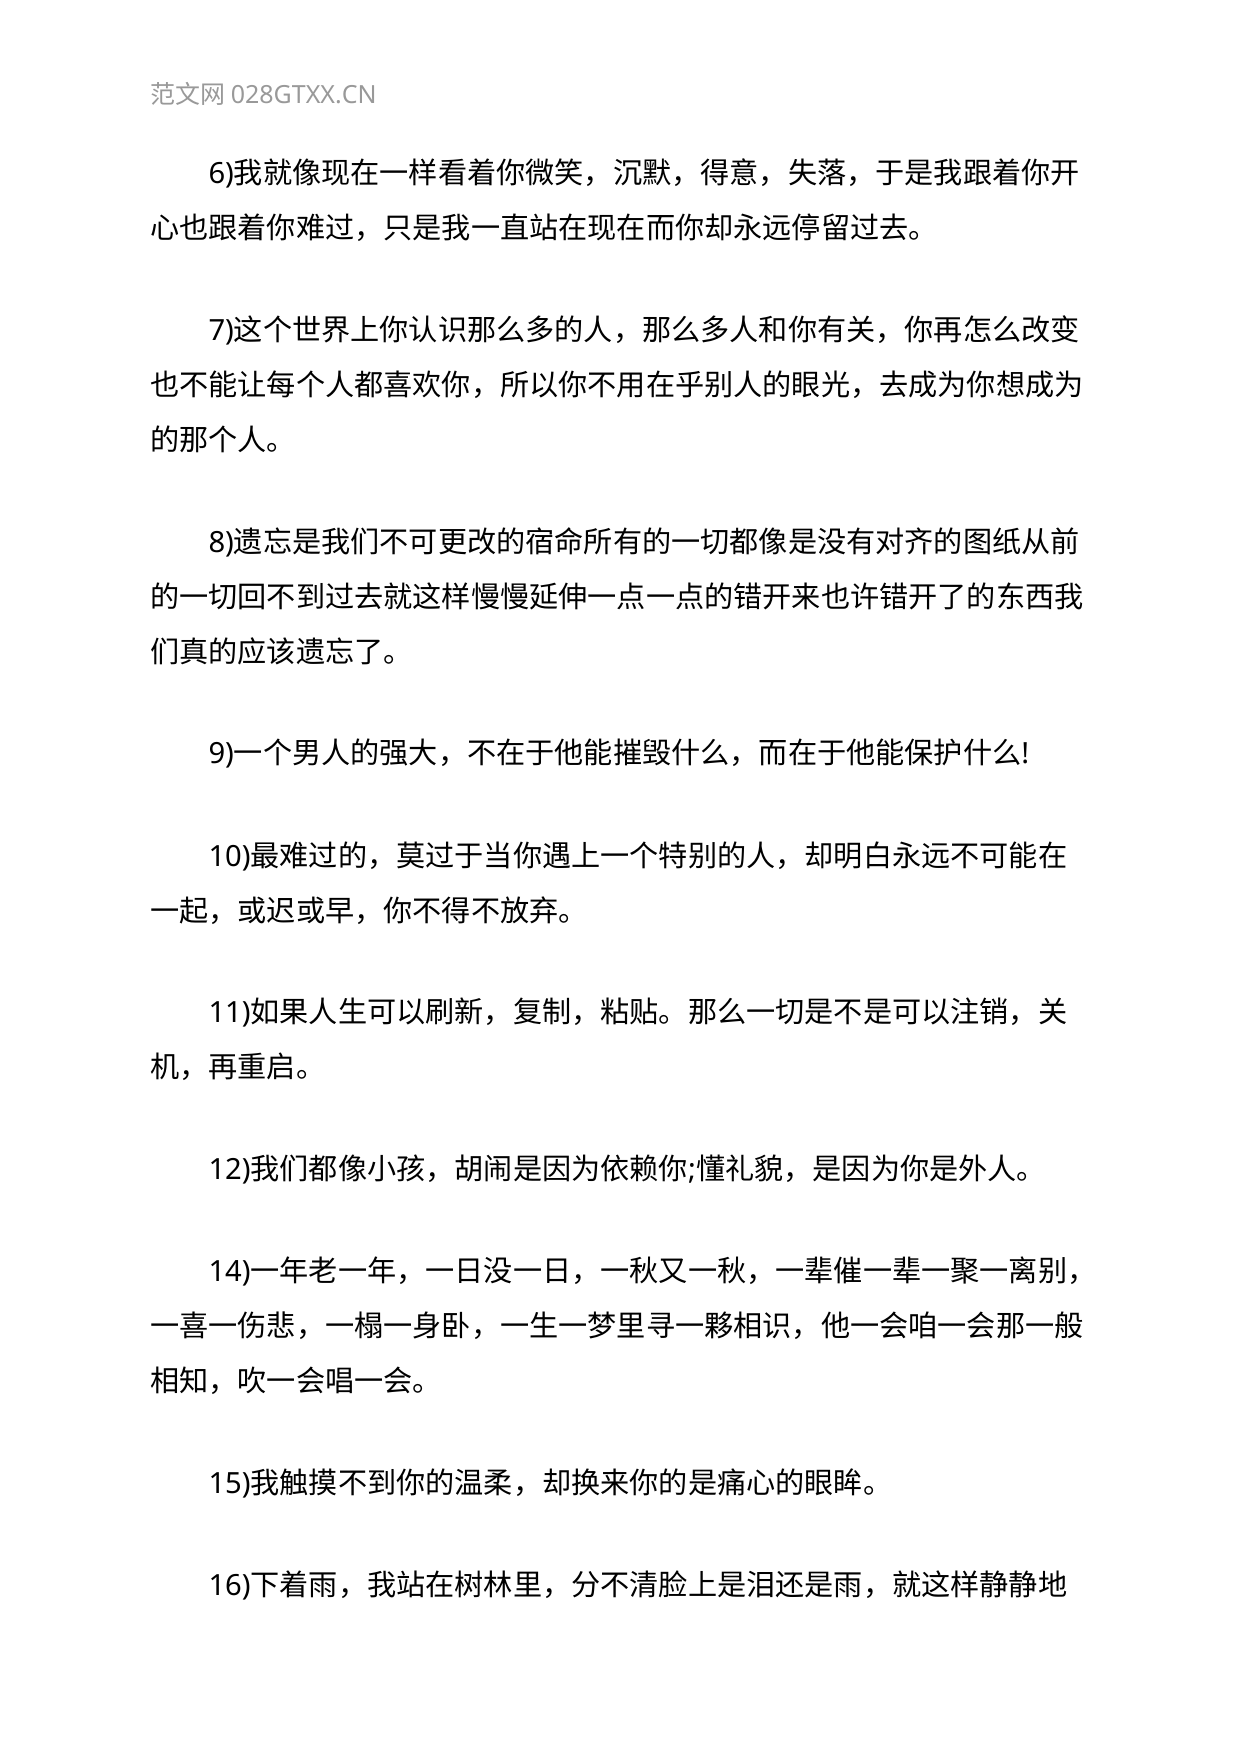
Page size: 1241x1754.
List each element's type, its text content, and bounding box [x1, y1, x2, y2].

text 10)最难过的，莫过于当你遇上一个特别的人，却明白永远不可能在一起，或迟或早，你不得不放弃。 [150, 832, 1090, 929]
text 12)我们都像小孩，胡闹是因为依赖你;懂礼貌，是因为你是外人。 [150, 1146, 1090, 1188]
text 11)如果人生可以刷新，复制，粘贴。那么一切是不是可以注销，关机，再重启。 [150, 989, 1090, 1086]
text 8)遗忘是我们不可更改的宿命所有的一切都像是没有对齐的图纸从前的一切回不到过去就这样慢慢延伸一点一点的错开来也许错开了的东西我们真的应该遗忘了。 [150, 518, 1090, 671]
text 15)我触摸不到你的温柔，却换来你的是痛心的眼眸。 [150, 1459, 1090, 1502]
text 14)一年老一年，一日没一日，一秋又一秋，一辈催一辈一聚一离别，一喜一伤悲，一榻一身卧，一生一梦里寻一夥相识，他一会咱一会那一般相知，吹一会唱一会。 [150, 1248, 1090, 1400]
text 7)这个世界上你认识那么多的人，那么多人和你有关，你再怎么改变也不能让每个人都喜欢你，所以你不用在乎别人的眼光，去成为你想成为的那个人。 [150, 307, 1090, 459]
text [150, 1561, 1090, 1604]
text 9)一个男人的强大，不在于他能摧毁什么，而在于他能保护什么! [150, 730, 1090, 772]
text 6)我就像现在一样看着你微笑，沉默，得意，失落，于是我跟着你开心也跟着你难过，只是我一直站在现在而你却永远停留过去。 [150, 150, 1090, 247]
